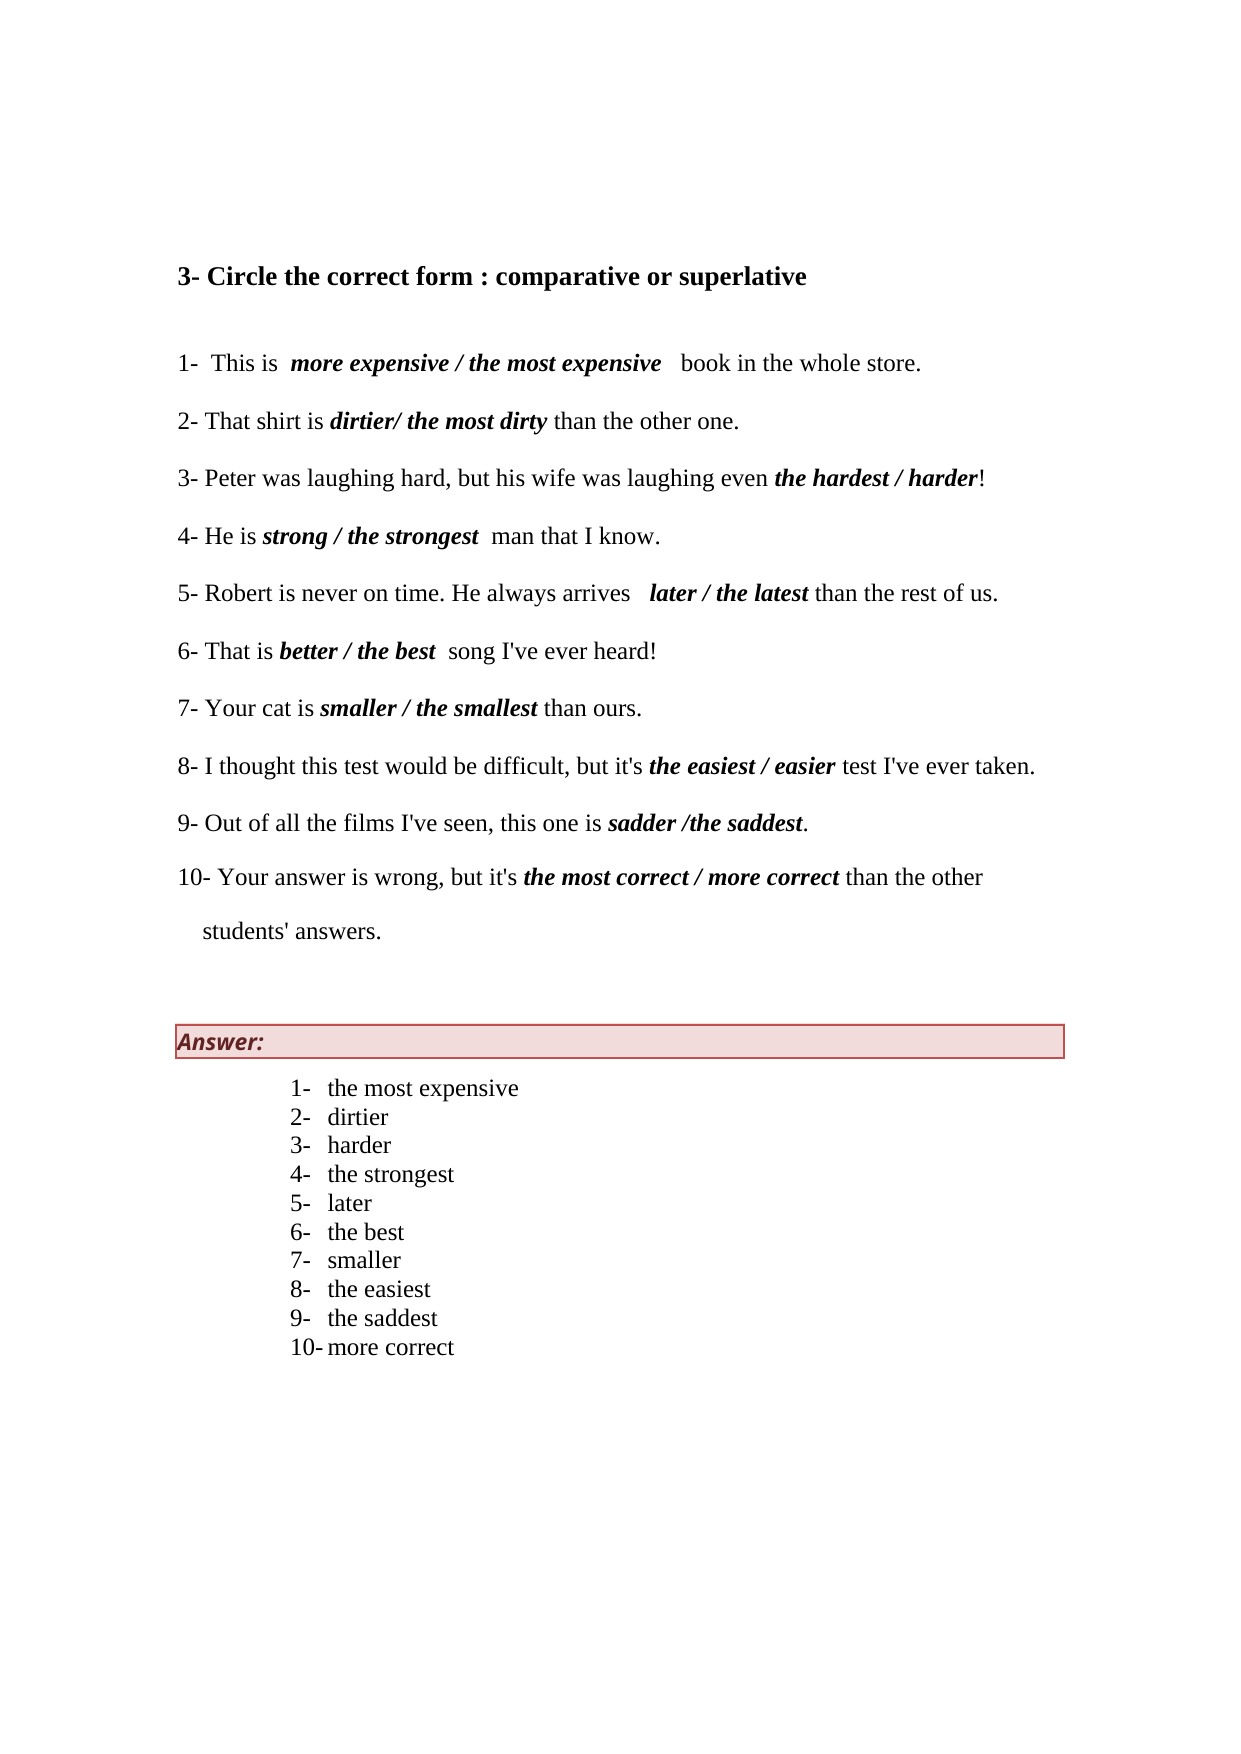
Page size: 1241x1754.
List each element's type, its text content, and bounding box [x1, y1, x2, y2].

text 3- Circle the correct form : comparative or superlative 1- This is more expensive / the most expensive book in the whole store. 2- That shirt is dirtier/ the most dirty than the other one. 3- Peter was laughing hard, but his wife was laughing even the hardest / harder! 4- He is strong / the strongest man that I know. 5- Robert is never on time. He always arrives later / the latest than the rest of us. 6- That is better / the best song I've ever heard! 7- Your cat is smaller / the smallest than ours. 8- I thought this test would be difficult, but it's the easiest / easier test I've ever taken. 9- Out of all the films I've seen, this one is sadder /the saddest. [177, 260, 1063, 837]
list the most expensive [290, 1073, 1063, 1102]
text students' answers. [177, 916, 1063, 973]
list the strongest [290, 1159, 1063, 1188]
list the saddest [290, 1303, 1063, 1332]
list later [290, 1188, 1063, 1217]
list the best [290, 1217, 1063, 1246]
list the easiest [290, 1274, 1063, 1303]
list harder [290, 1131, 1063, 1159]
list dirtier [290, 1102, 1063, 1131]
list smaller [290, 1246, 1063, 1274]
text 10- Your answer is wrong, but it's the most correct / more correct than the other [177, 862, 1063, 891]
list more correct [290, 1332, 1063, 1361]
subtitle Answer: [177, 1026, 1063, 1057]
